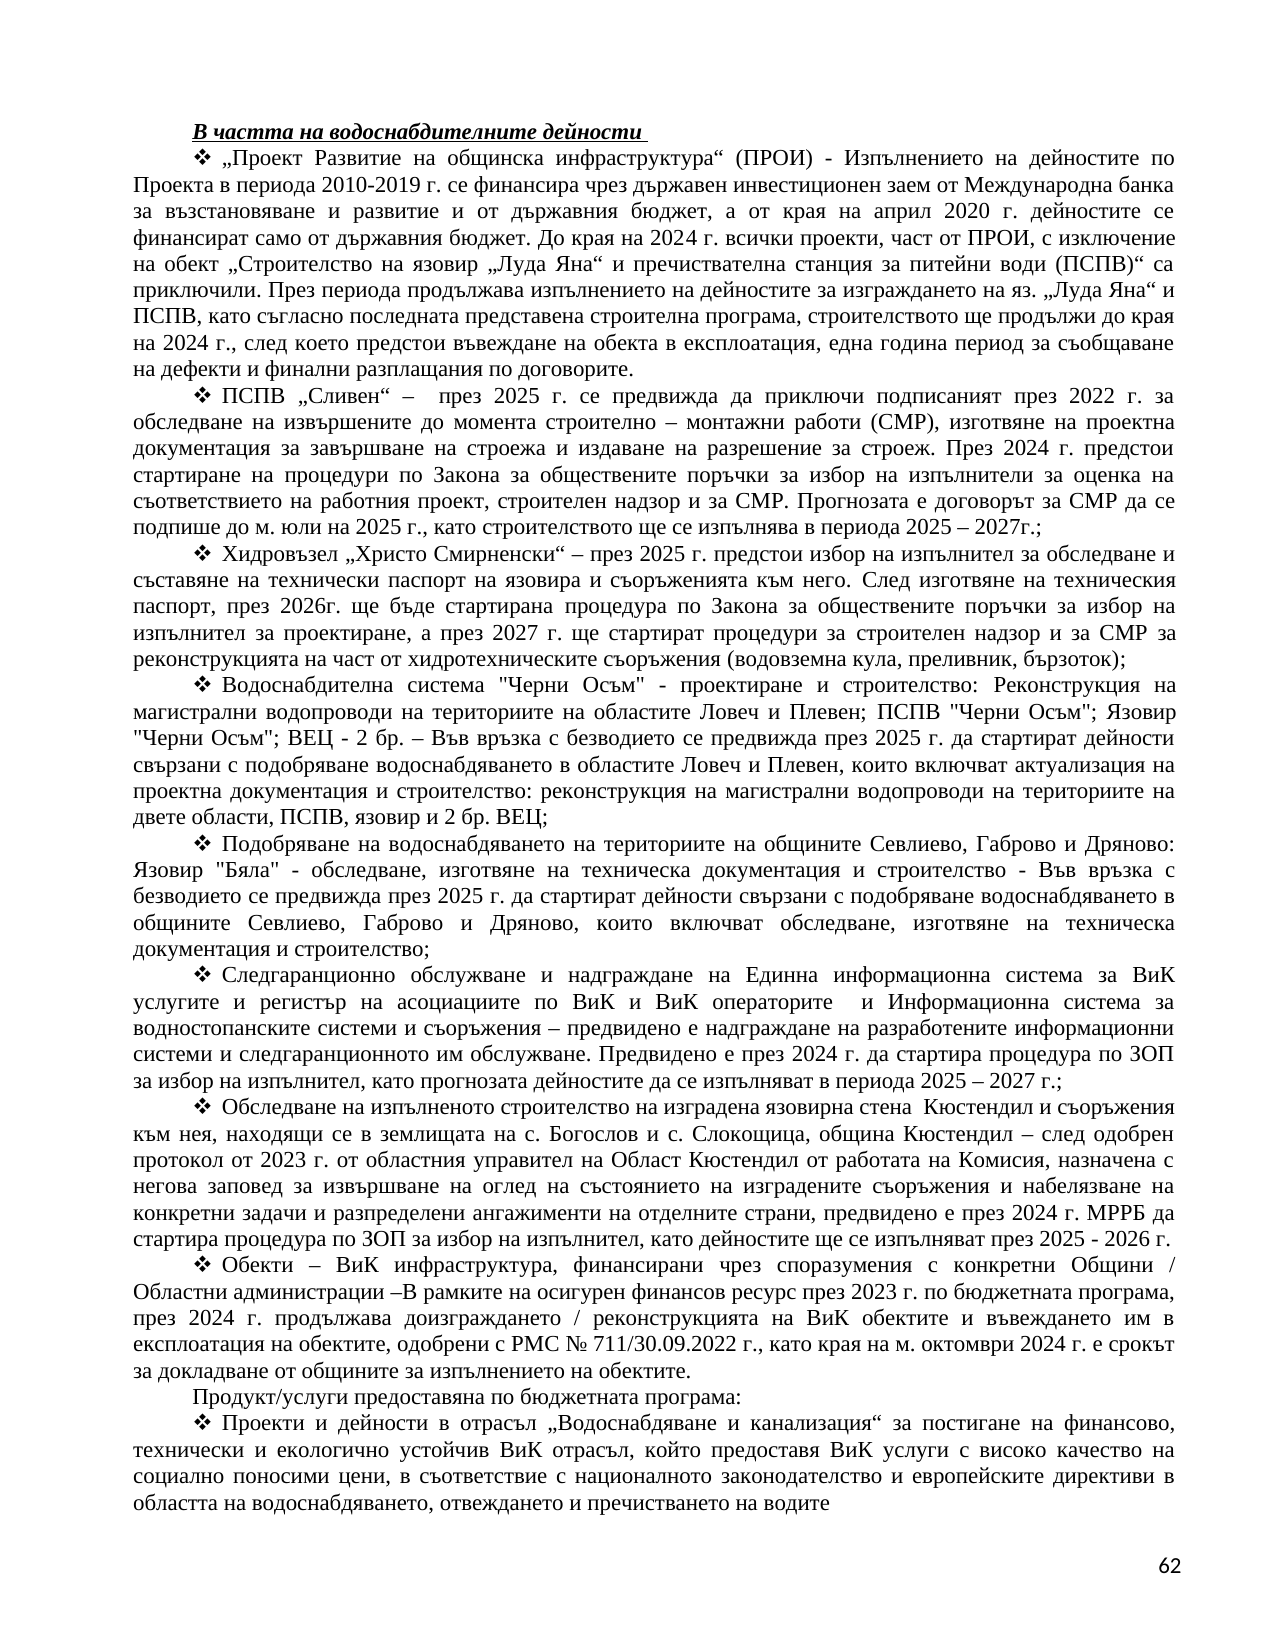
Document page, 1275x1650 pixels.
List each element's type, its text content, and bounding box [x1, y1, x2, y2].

list Водоснабдителна система "Черни Осъм" - проектиране и строителство: Реконструкция на магистрални водопроводи на териториите на областите Ловеч и Плевен; ПСПВ "Черни Осъм"; Язовир "Черни Осъм"; ВЕЦ - 2 бр. – Във връзка с безводието се предвижда през 2025 г. да стартират дейности свързани с подобряване водоснабдяването в областите Ловеч и Плевен, които включват актуализация на проектна документация и строителство: реконструкция на магистрални водопроводи на териториите на двете области, ПСПВ, язовир и 2 бр. ВЕЦ; [133, 672, 1177, 830]
list ПСПВ „Сливен“ – през 2025 г. се предвижда да приключи подписаният през 2022 г. за обследване на извършените до момента строително – монтажни работи (СМР), изготвяне на проектна документация за завършване на строежа и издаване на разрешение за строеж. През 2024 г. предстои стартиране на процедури по Закона за обществените поръчки за избор на изпълнители за оценка на съответствието на работния проект, строителен надзор и за СМР. Прогнозата е договорът за СМР да се подпише до м. юли на 2025 г., като строителството ще се изпълнява в периода 2025 – 2027г.; [133, 382, 1177, 540]
list „Проект Развитие на общинска инфраструктура“ (ПРОИ) - Изпълнението на дейностите по Проекта в периода 2010-2019 г. се финансира чрез държавен инвестиционен заем от Международна банка за възстановяване и развитие и от държавния бюджет, а от края на април 2020 г. дейностите се финансират само от държавния бюджет. До края на 2024 г. всички проекти, част от ПРОИ, с изключение на обект „Строителство на язовир „Луда Яна“ и пречиствателна станция за питейни води (ПСПВ)“ са приключили. През периода продължава изпълнението на дейностите за изграждането на яз. „Луда Яна“ и ПСПВ, като съгласно последната представена строителна програма, строителството ще продължи до края на 2024 г., след което предстои въвеждане на обекта в експлоатация, една година период за съобщаване на дефекти и финални разплащания по договорите. [133, 144, 1177, 382]
list Хидровъзел „Христо Смирненски“ – през 2025 г. предстои избор на изпълнител за обследване и съставяне на технически паспорт на язовира и съоръженията към него. След изготвяне на техническия паспорт, през 2026г. ще бъде стартирана процедура по Закона за обществените поръчки за избор на изпълнител за проектиране, а през 2027 г. ще стартират процедури за строителен надзор и за СМР за реконструкцията на част от хидротехническите съоръжения (водовземна кула, преливник, бързоток); [133, 540, 1177, 672]
list Следгаранционно обслужване и надграждане на Единна информационна система за ВиК услугите и регистър на асоциациите по ВиК и ВиК операторите и Информационна система за водностопанските системи и съоръжения – предвидено е надграждане на разработените информационни системи и следгаранционното им обслужване. Предвидено е през 2024 г. да стартира процедура по ЗОП за избор на изпълнител, като прогнозата дейностите да се изпълняват в периода 2025 – 2027 г.; [133, 961, 1177, 1093]
list Обследване на изпълненото строителство на изградена язовирна стена Кюстендил и съоръжения към нея, находящи се в землищата на с. Богослов и с. Слокощица, община Кюстендил – след одобрен протокол от 2023 г. от областния управител на Област Кюстендил от работата на Комисия, назначена с негова заповед за извършване на оглед на състоянието на изградените съоръжения и набелязване на конкретни задачи и разпределени ангажименти на отделните страни, предвидено е през 2024 г. МРРБ да стартира процедура по ЗОП за избор на изпълнител, като дейностите ще се изпълняват през 2025 - 2026 г. [133, 1093, 1177, 1251]
text В частта на водоснабдителните дейности [133, 118, 1176, 144]
list Подобряване на водоснабдяването на териториите на общините Севлиево, Габрово и Дряново: Язовир "Бяла" - обследване, изготвяне на техническа документация и строителство - Във връзка с безводието се предвижда през 2025 г. да стартират дейности свързани с подобряване водоснабдяването в общините Севлиево, Габрово и Дряново, които включват обследване, изготвяне на техническа документация и строителство; [133, 830, 1177, 961]
text Продукт/услуги предоставяна по бюджетната програма: [133, 1383, 1177, 1409]
list Обекти – ВиК инфраструктура, финансирани чрез споразумения с конкретни Общини / Областни администрации –В рамките на осигурен финансов ресурс през 2023 г. по бюджетната програма, през 2024 г. продължава доизграждането / реконструкцията на ВиК обектите и въвеждането им в експлоатация на обектите, одобрени с РМС № 711/30.09.2022 г., като края на м. октомври 2024 г. е срокът за докладване от общините за изпълнението на обектите. [133, 1251, 1177, 1383]
list Проекти и дейности в отрасъл „Водоснабдяване и канализация“ за постигане на финансово, технически и екологично устойчив ВиК отрасъл, който предоставя ВиК услуги с високо качество на социално поносими цени, в съответствие с националното законодателство и европейските директиви в областта на водоснабдяването, отвеждането и пречистването на водите [133, 1409, 1177, 1515]
